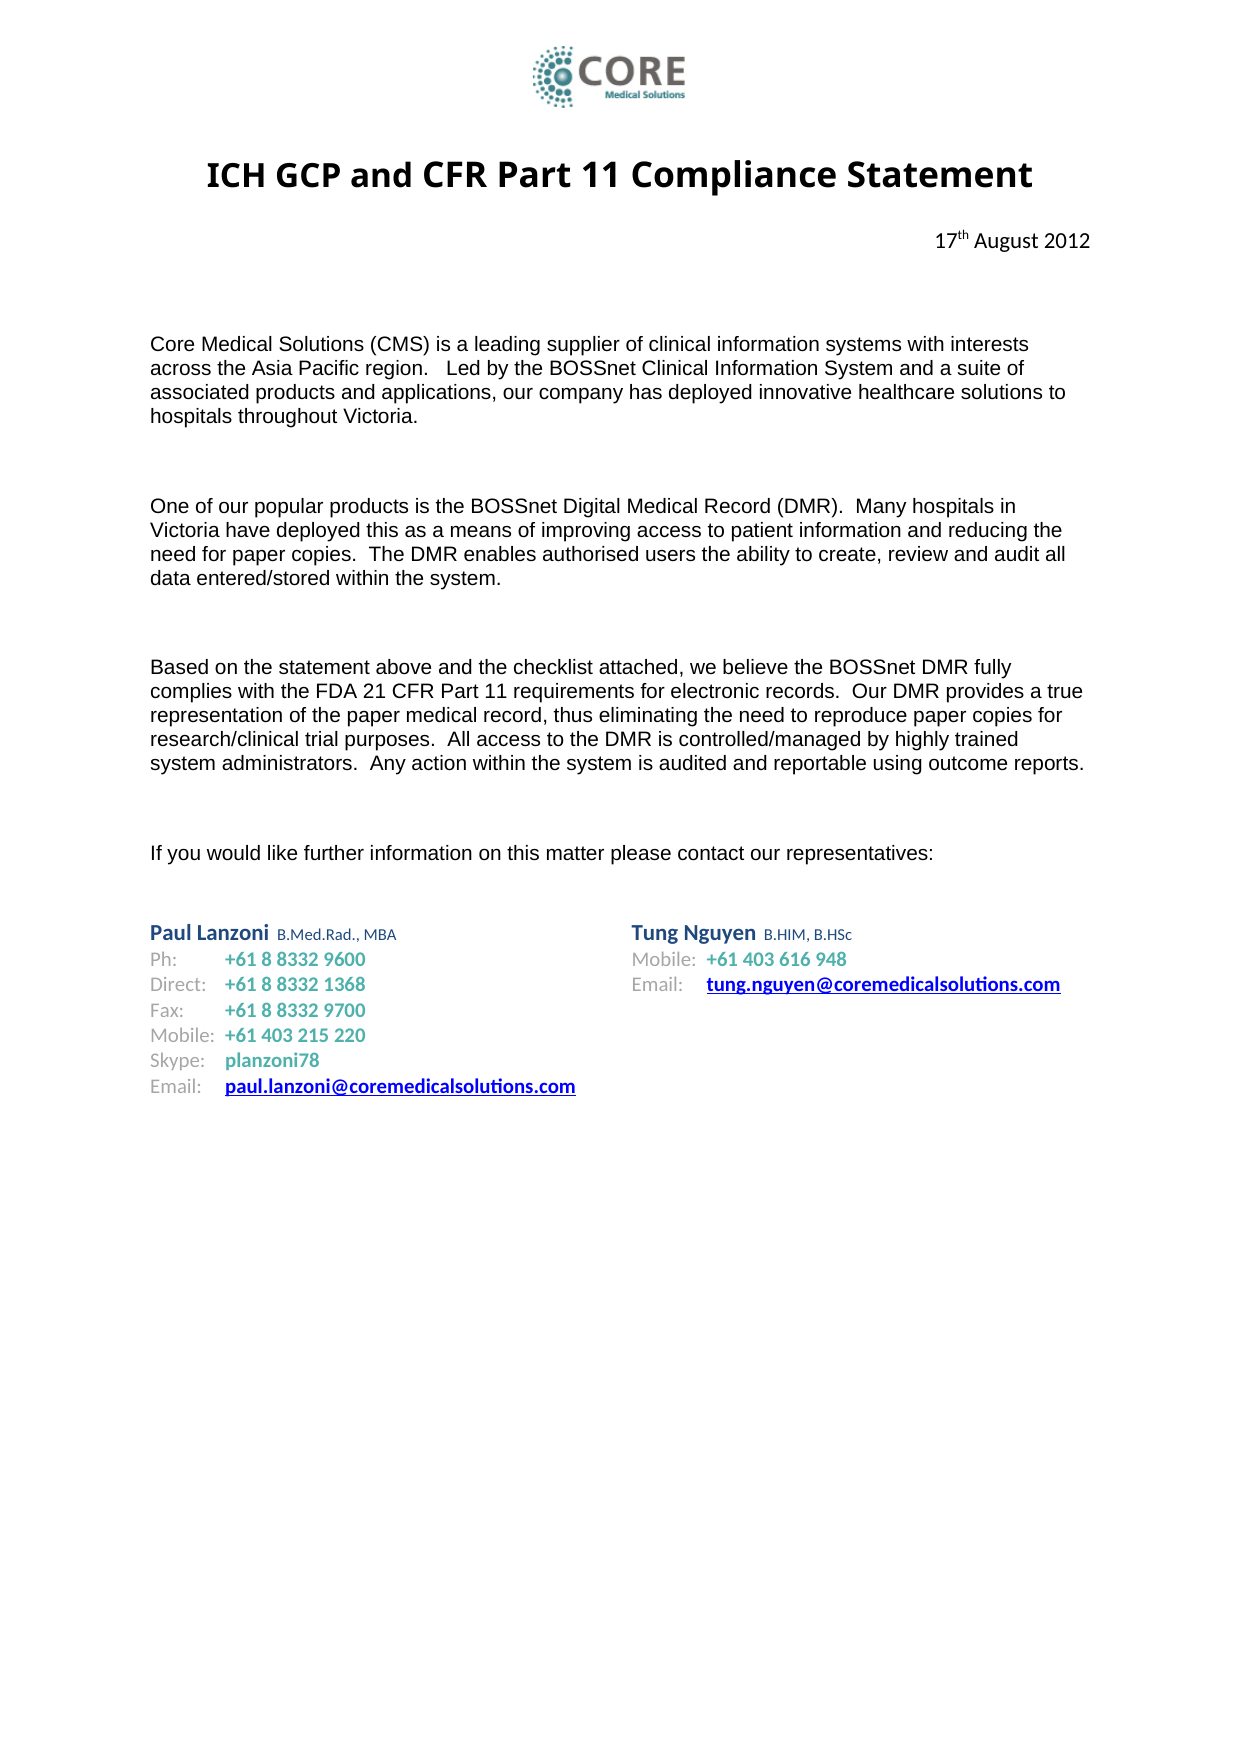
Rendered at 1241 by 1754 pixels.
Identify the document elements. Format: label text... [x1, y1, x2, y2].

picture [532, 46, 687, 108]
table_header Tung Nguyen B.HIM, B.HSc Mobile: +61 403 616 948 Email: tung.nguyen@coremedicalsolutions.com [621, 890, 1101, 1183]
text ICH GCP and CFR Part 11 Compliance Statement [150, 150, 1090, 198]
text 17th August 2012 [150, 226, 1090, 254]
text One of our popular products is the BOSSnet Digital Medical Record (DMR). Many hospitals in Victoria have deployed this as a means of improving access to patient information and reducing the need for paper copies. The DMR enables authorised users the ability to create, review and audit all data entered/stored within the system. [150, 494, 1090, 589]
text If you would like further information on this matter please contact our representatives: [150, 841, 1090, 864]
table_header Paul Lanzoni B.Med.Rad., MBA Ph: +61 8 8332 9600 Direct: +61 8 8332 1368 Fax: +61 8 8332 9700 Mobile: +61 403 215 220 Skype: planzoni78 Email: paul.lanzoni@coremedicalsolutions.com [139, 890, 620, 1183]
text Core Medical Solutions (CMS) is a leading supplier of clinical information systems with interests across the Asia Pacific region. Led by the BOSSnet Clinical Information System and a suite of associated products and applications, our company has deployed innovative healthcare solutions to hospitals throughout Victoria. [150, 332, 1090, 428]
text Based on the statement above and the checklist attached, we believe the BOSSnet DMR fully complies with the FDA 21 CFR Part 11 requirements for electronic records. Our DMR provides a true representation of the paper medical record, thus eliminating the need to reproduce paper copies for research/clinical trial purposes. All access to the DMR is controlled/managed by highly trained system administrators. Any action within the system is audited and reportable using outcome reports. [150, 655, 1090, 775]
